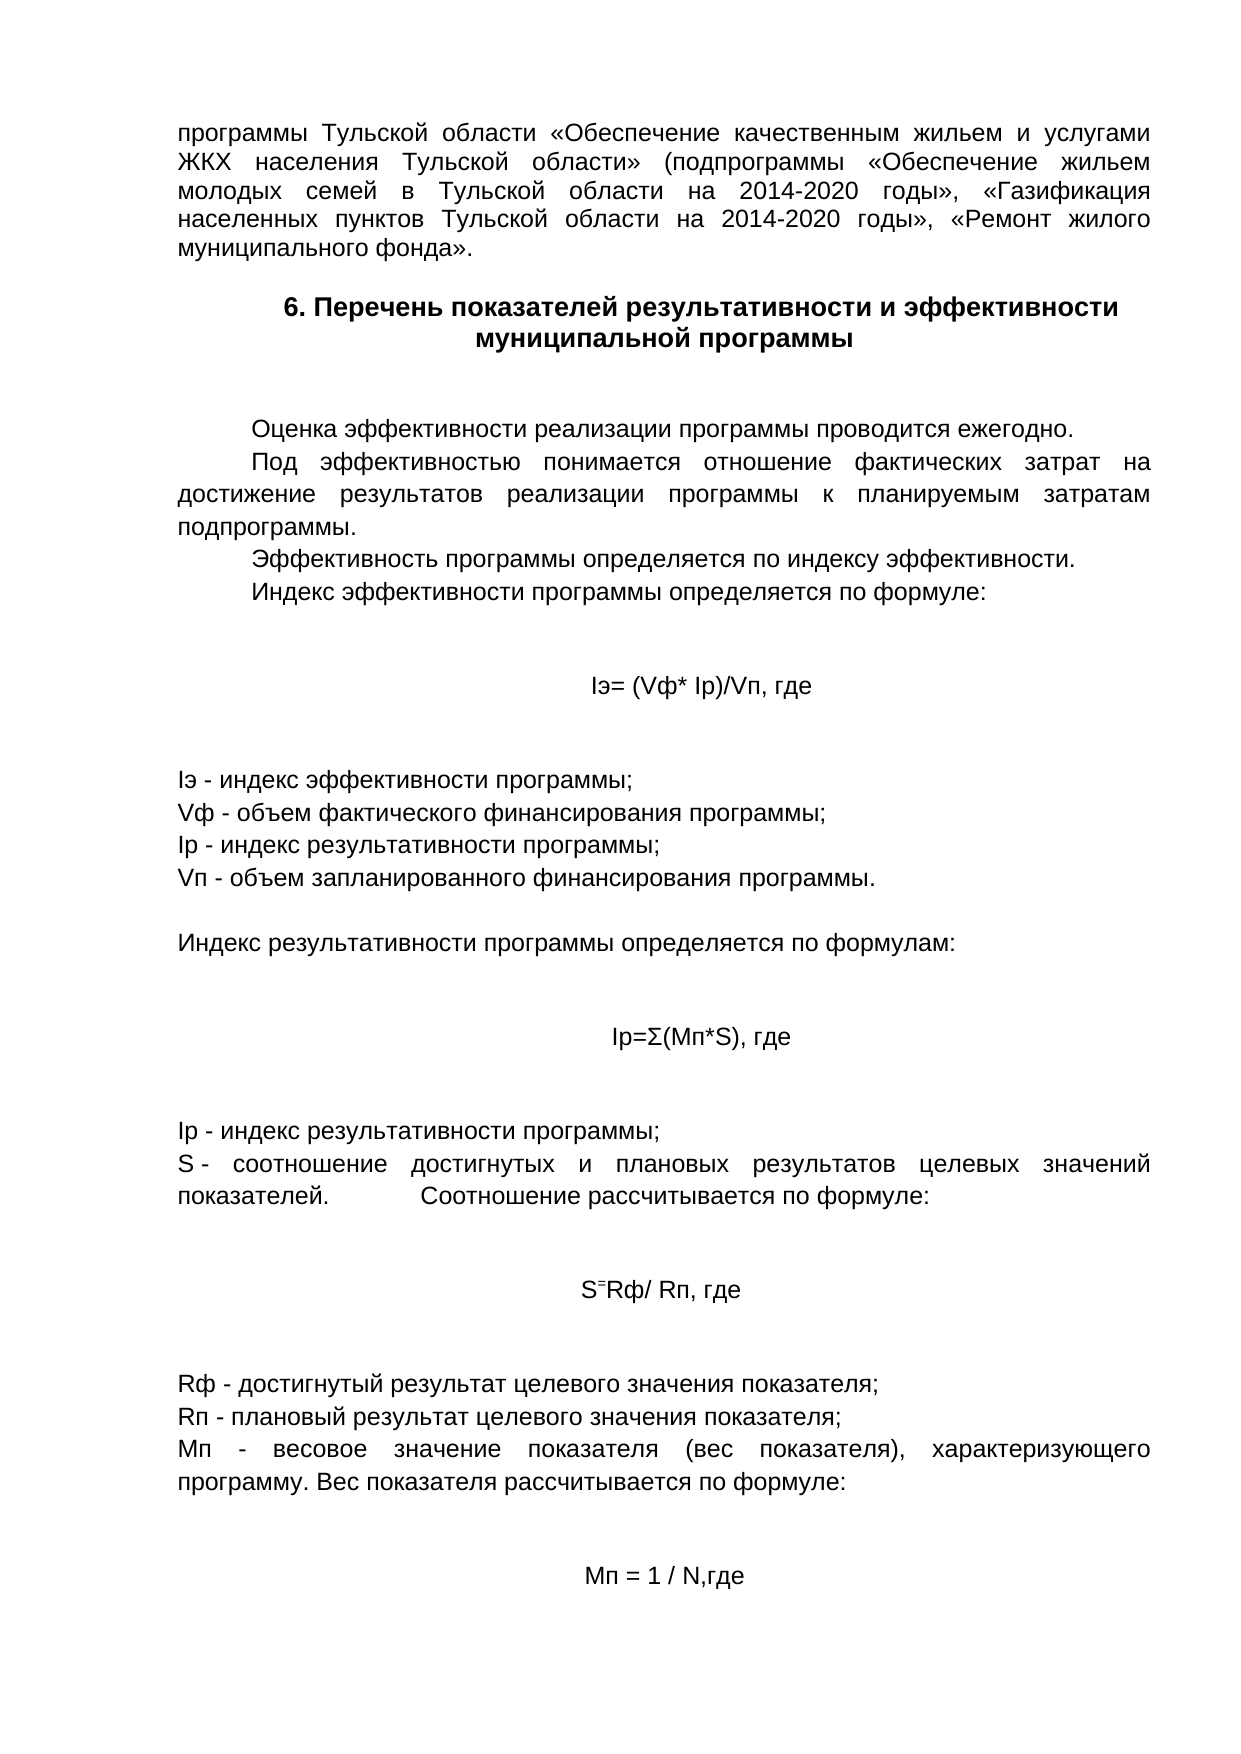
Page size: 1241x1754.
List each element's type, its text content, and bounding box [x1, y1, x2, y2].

text S=Rф/ Rп, где [177, 1271, 1152, 1304]
text Мп - весовое значение показателя (вес показателя), характеризующего программу. Вес показателя рассчитывается по формуле: [177, 1431, 1152, 1496]
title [177, 118, 1152, 262]
title 6. Перечень показателей результативности и эффективности муниципальной программы [177, 291, 1152, 353]
text Индекс эффективности программы определяется по формуле: [177, 573, 1152, 606]
text Rп - плановый результат целевого значения показателя; [177, 1398, 1152, 1431]
text Ip - индекс результативности программы; [177, 1112, 1152, 1145]
text Индекс результативности программы определяется по формулам: [177, 924, 1152, 956]
text Rф - достигнутый результат целевого значения показателя; [177, 1366, 1152, 1398]
text Оценка эффективности реализации программы проводится ежегодно. [177, 411, 1152, 443]
text S - соотношение достигнутых и плановых результатов целевых значений показателей. Соотношение рассчитывается по формуле: [177, 1145, 1152, 1210]
text Iэ - индекс эффективности программы; [177, 761, 1152, 794]
text Vф - объем фактического финансирования программы; [177, 794, 1152, 826]
text Ip=Σ(Мп*S), где [177, 1018, 1152, 1051]
text Iэ= (Vф* Iр)/Vп, где [177, 667, 1152, 700]
text Эффективность программы определяется по индексу эффективности. [177, 541, 1152, 573]
text Vп - объем запланированного финансирования программы. [177, 859, 1152, 891]
text Мп = 1 / N,где [177, 1557, 1152, 1590]
text Под эффективностью понимается отношение фактических затрат на достижение результатов реализации программы к планируемым затратам подпрограммы. [177, 443, 1152, 541]
text Iр - индекс результативности программы; [177, 826, 1152, 859]
